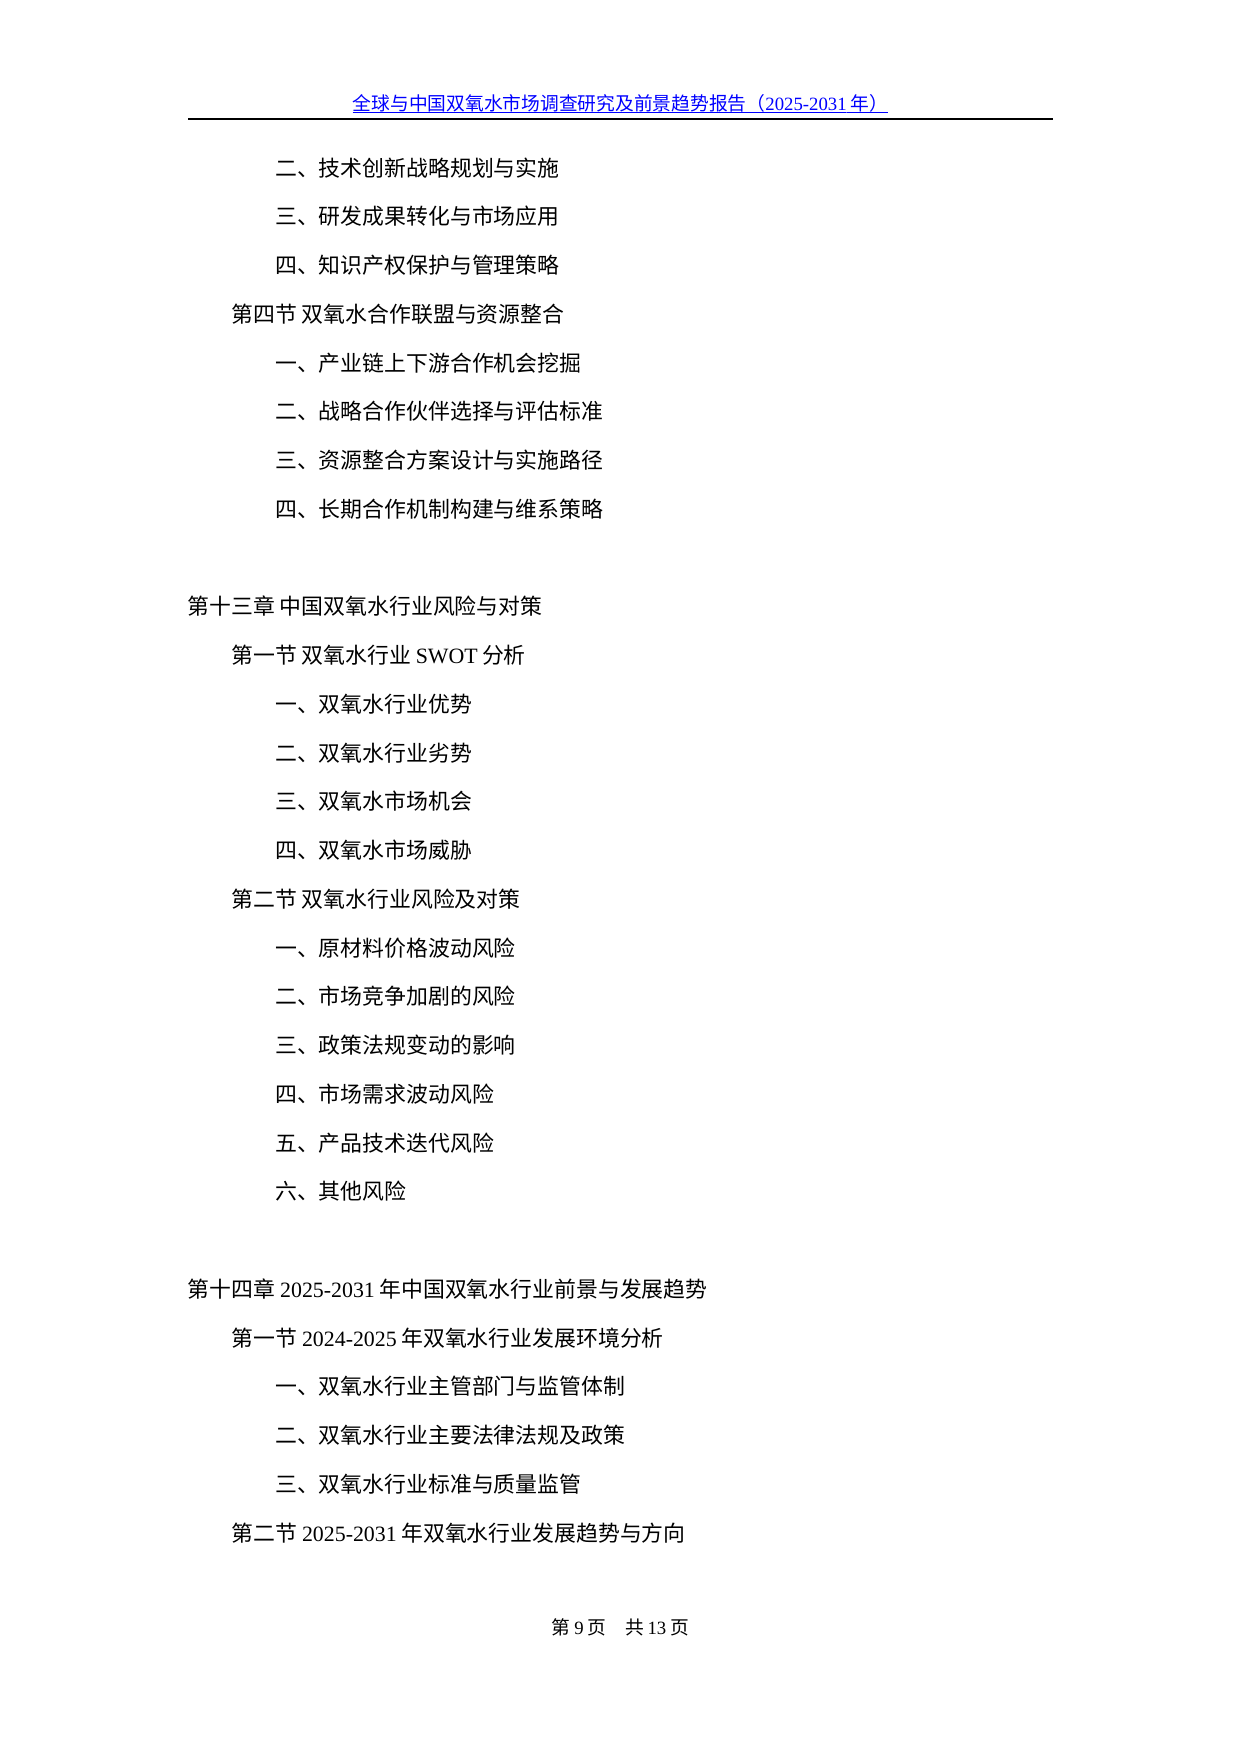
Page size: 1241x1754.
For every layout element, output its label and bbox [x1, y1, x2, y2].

text [187, 150, 1053, 1548]
